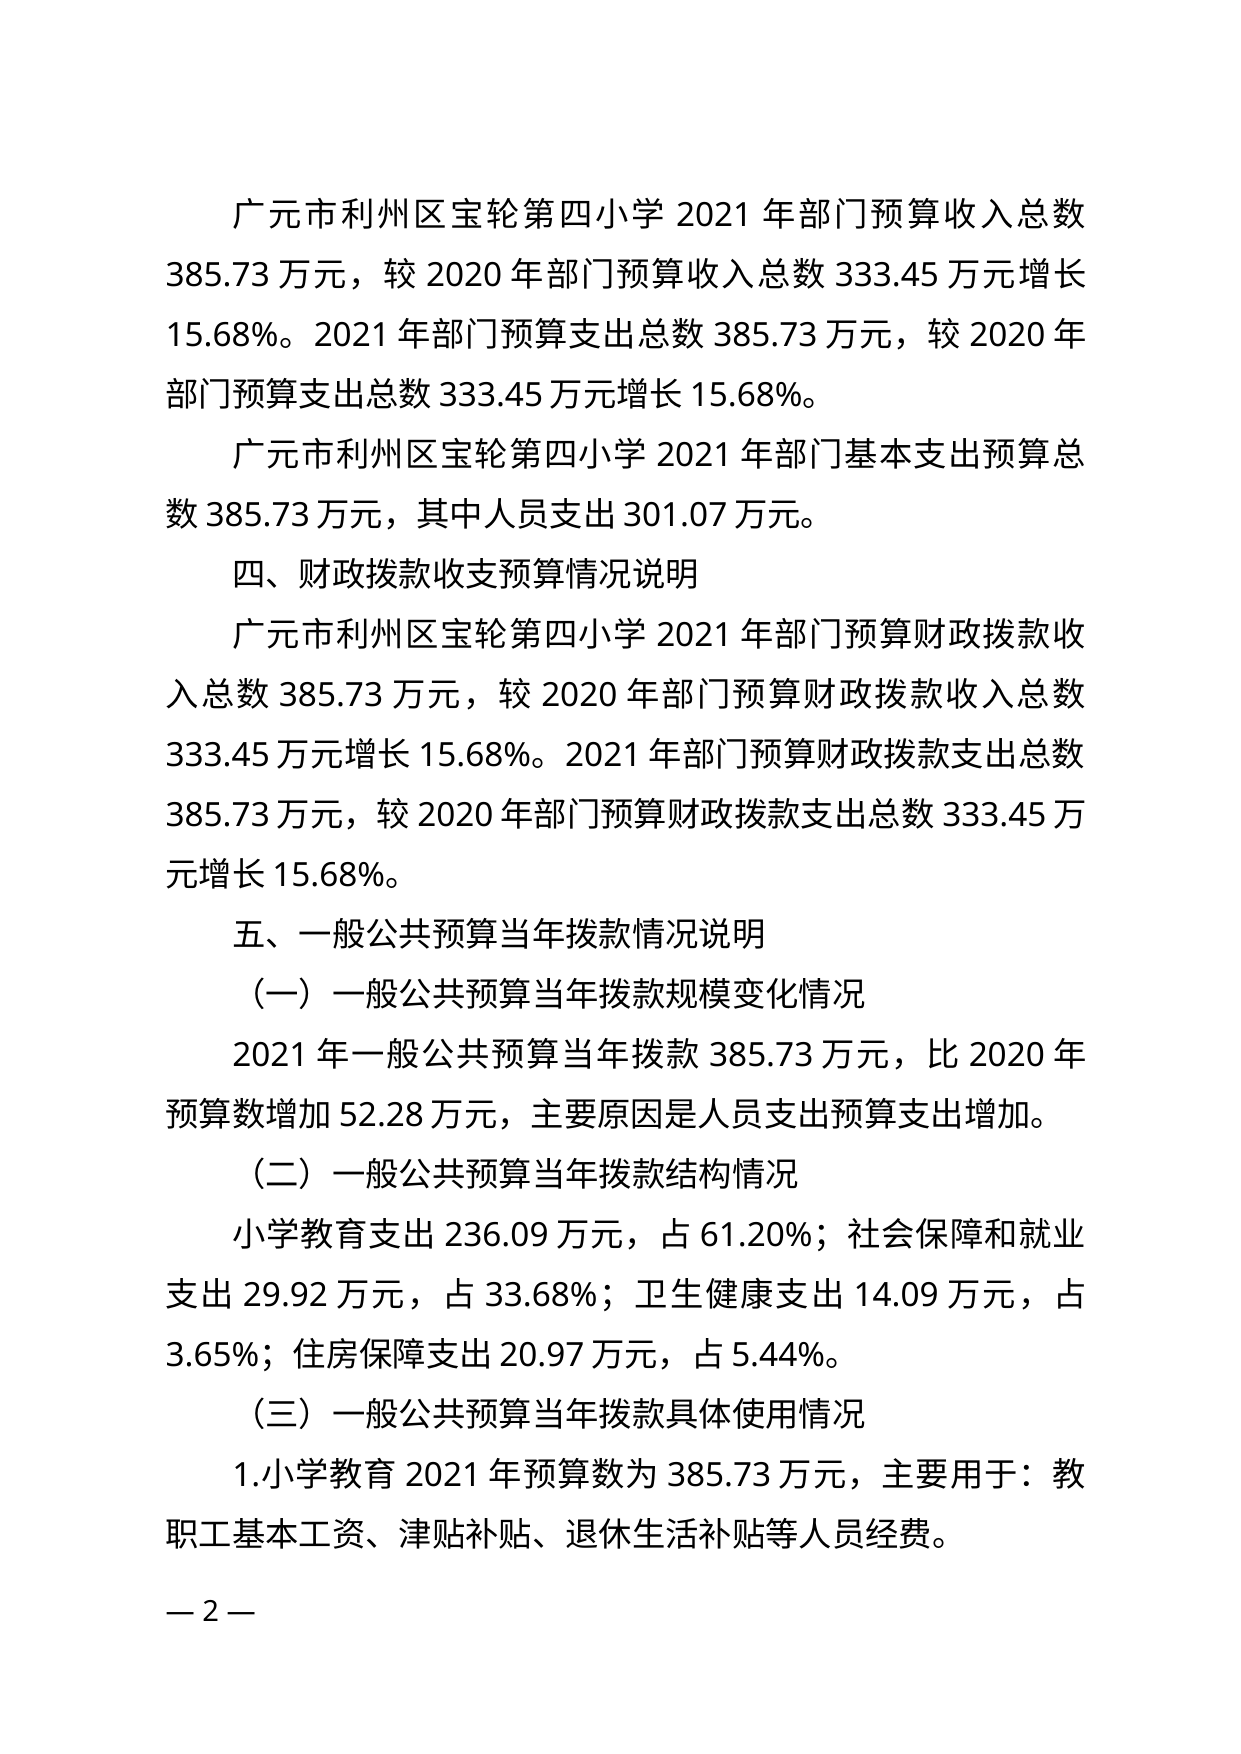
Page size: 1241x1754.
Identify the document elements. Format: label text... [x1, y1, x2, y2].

text 广元市利州区宝轮第四小学2021年部门预算财政拨款收入总数385.73万元，较2020年部门预算财政拨款收入总数333.45万元增长15.68%。2021年部门预算财政拨款支出总数385.73万元，较2020年部门预算财政拨款支出总数333.45万元增长15.68%。 [165, 598, 1087, 898]
text （二）一般公共预算当年拨款结构情况 [165, 1138, 1087, 1198]
text 1.小学教育2021年预算数为385.73万元，主要用于：教职工基本工资、津贴补贴、退休生活补贴等人员经费。 [165, 1438, 1087, 1558]
text 2021年一般公共预算当年拨款385.73万元，比2020年预算数增加52.28万元，主要原因是人员支出预算支出增加。 [165, 1018, 1087, 1138]
text 四、财政拨款收支预算情况说明 [165, 538, 1087, 598]
text （三）一般公共预算当年拨款具体使用情况 [165, 1378, 1087, 1438]
text 广元市利州区宝轮第四小学2021年部门预算收入总数385.73万元，较2020年部门预算收入总数333.45万元增长15.68%。2021年部门预算支出总数385.73万元，较2020年部门预算支出总数333.45万元增长15.68%。 [165, 178, 1087, 418]
text 小学教育支出236.09万元，占61.20%；社会保障和就业支出29.92万元，占33.68%；卫生健康支出14.09万元，占3.65%；住房保障支出20.97万元，占5.44%。 [165, 1198, 1087, 1378]
text （一）一般公共预算当年拨款规模变化情况 [165, 958, 1087, 1018]
text 五、一般公共预算当年拨款情况说明 [165, 898, 1087, 958]
text 广元市利州区宝轮第四小学2021年部门基本支出预算总数385.73万元，其中人员支出301.07万元。 [165, 418, 1087, 538]
